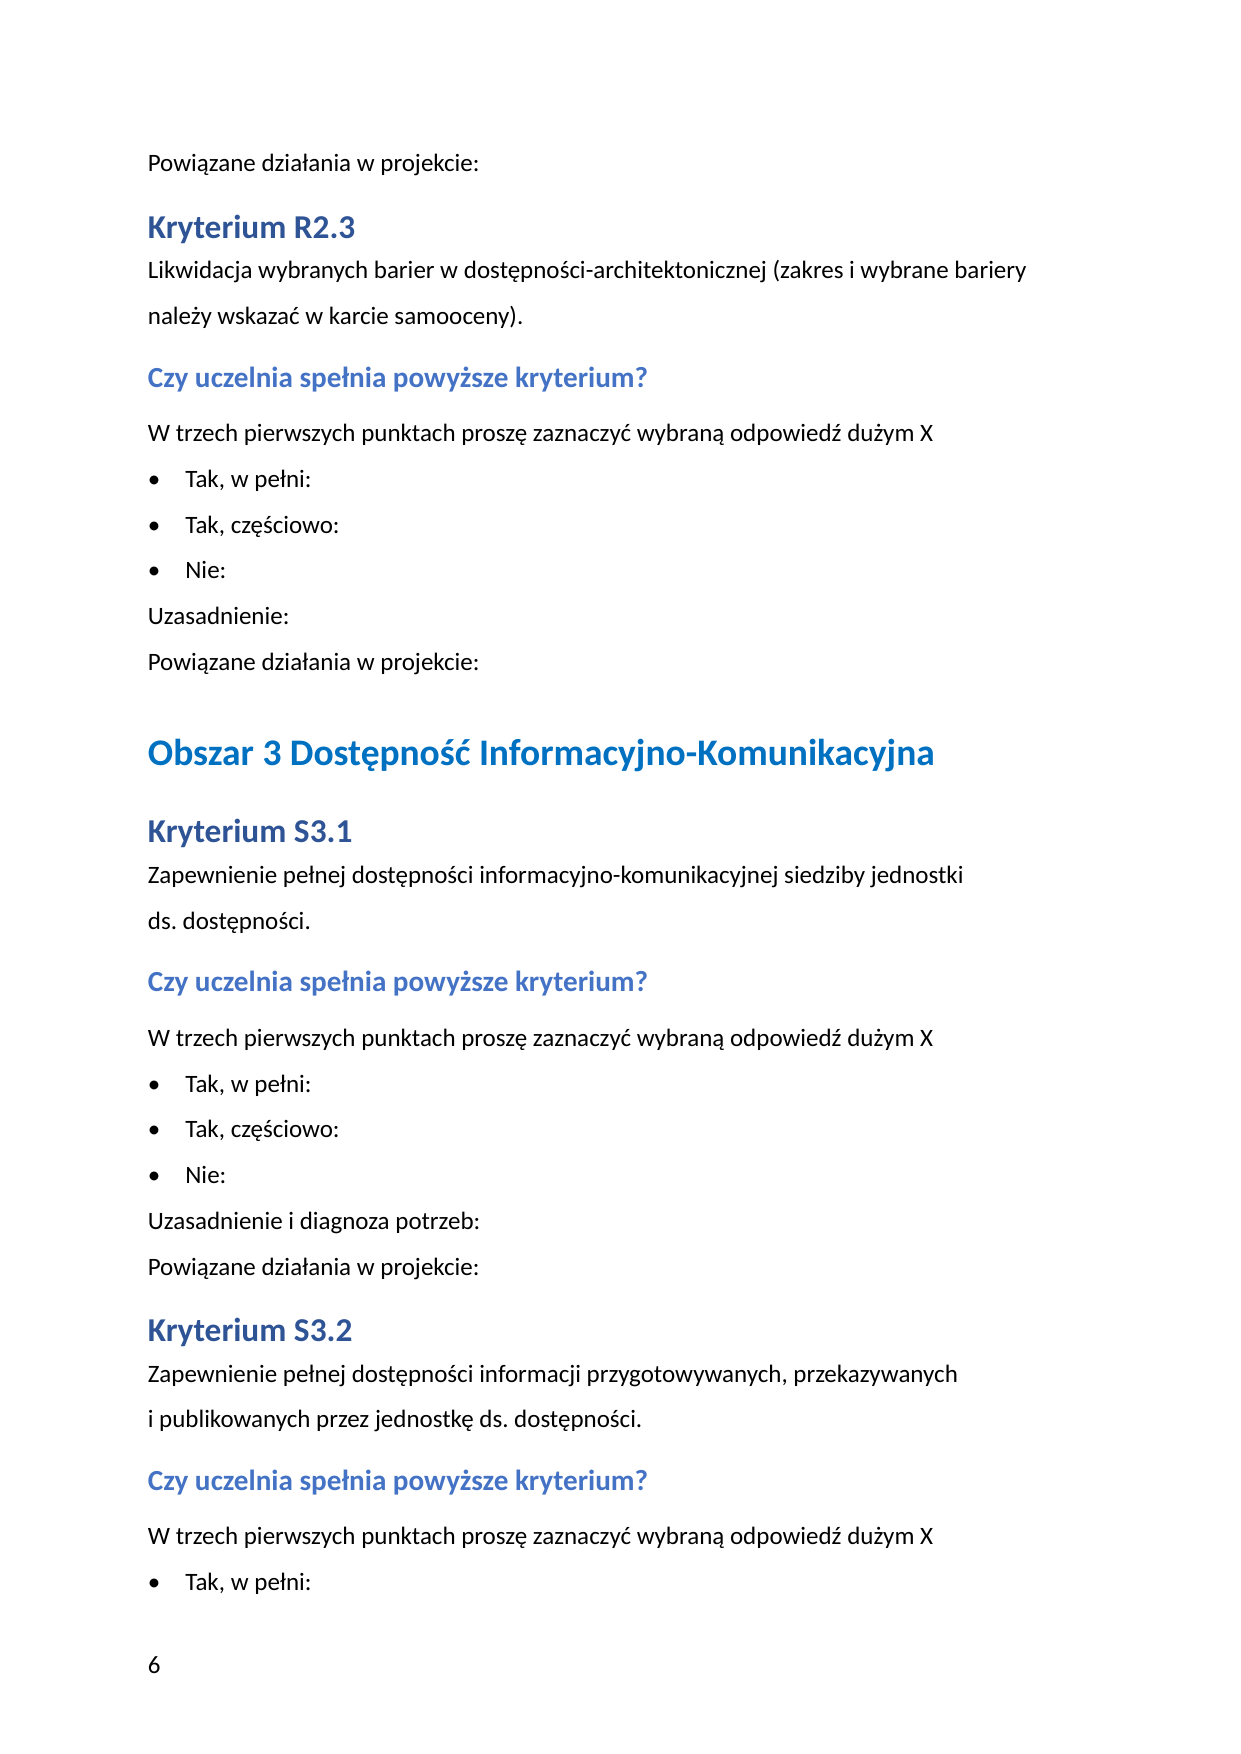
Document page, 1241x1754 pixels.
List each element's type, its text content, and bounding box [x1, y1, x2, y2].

text Likwidacja wybranych barier w dostępności-architektonicznej (zakres i wybrane bariery należy wskazać w karcie samooceny). [148, 255, 1093, 331]
list Nie: [148, 554, 1093, 585]
text Uzasadnienie: [148, 600, 1093, 631]
subtitle Czy uczelnia spełnia powyższe kryterium? [148, 359, 1093, 394]
list Tak, częściowo: [148, 509, 1093, 539]
text Zapewnienie pełnej dostępności informacyjno-komunikacyjnej siedziby jednostki ds. dostępności. [148, 859, 1093, 936]
subtitle Kryterium S3.2 [148, 1309, 1093, 1350]
text W trzech pierwszych punktach proszę zaznaczyć wybraną odpowiedź dużym X [148, 1022, 1093, 1053]
list Tak, w pełni: [148, 1068, 1093, 1098]
text W trzech pierwszych punktach proszę zaznaczyć wybraną odpowiedź dużym X [148, 417, 1093, 448]
subtitle Czy uczelnia spełnia powyższe kryterium? [148, 963, 1093, 999]
subtitle Kryterium S3.1 [148, 811, 1093, 851]
list Tak, w pełni: [148, 1566, 1093, 1597]
list Nie: [148, 1159, 1093, 1190]
text Powiązane działania w projekcie: [148, 148, 1093, 178]
text W trzech pierwszych punktach proszę zaznaczyć wybraną odpowiedź dużym X [148, 1521, 1093, 1551]
subtitle Czy uczelnia spełnia powyższe kryterium? [148, 1462, 1093, 1497]
subtitle Obszar 3 Dostępność Informacyjno-Komunikacyjna [148, 729, 1093, 775]
text Powiązane działania w projekcie: [148, 646, 1093, 677]
text Powiązane działania w projekcie: [148, 1251, 1093, 1281]
list Tak, w pełni: [148, 463, 1093, 494]
text Zapewnienie pełnej dostępności informacji przygotowywanych, przekazywanych i publikowanych przez jednostkę ds. dostępności. [148, 1358, 1093, 1434]
list Tak, częściowo: [148, 1113, 1093, 1144]
text Uzasadnienie i diagnoza potrzeb: [148, 1205, 1093, 1236]
subtitle Kryterium R2.3 [148, 206, 1093, 247]
